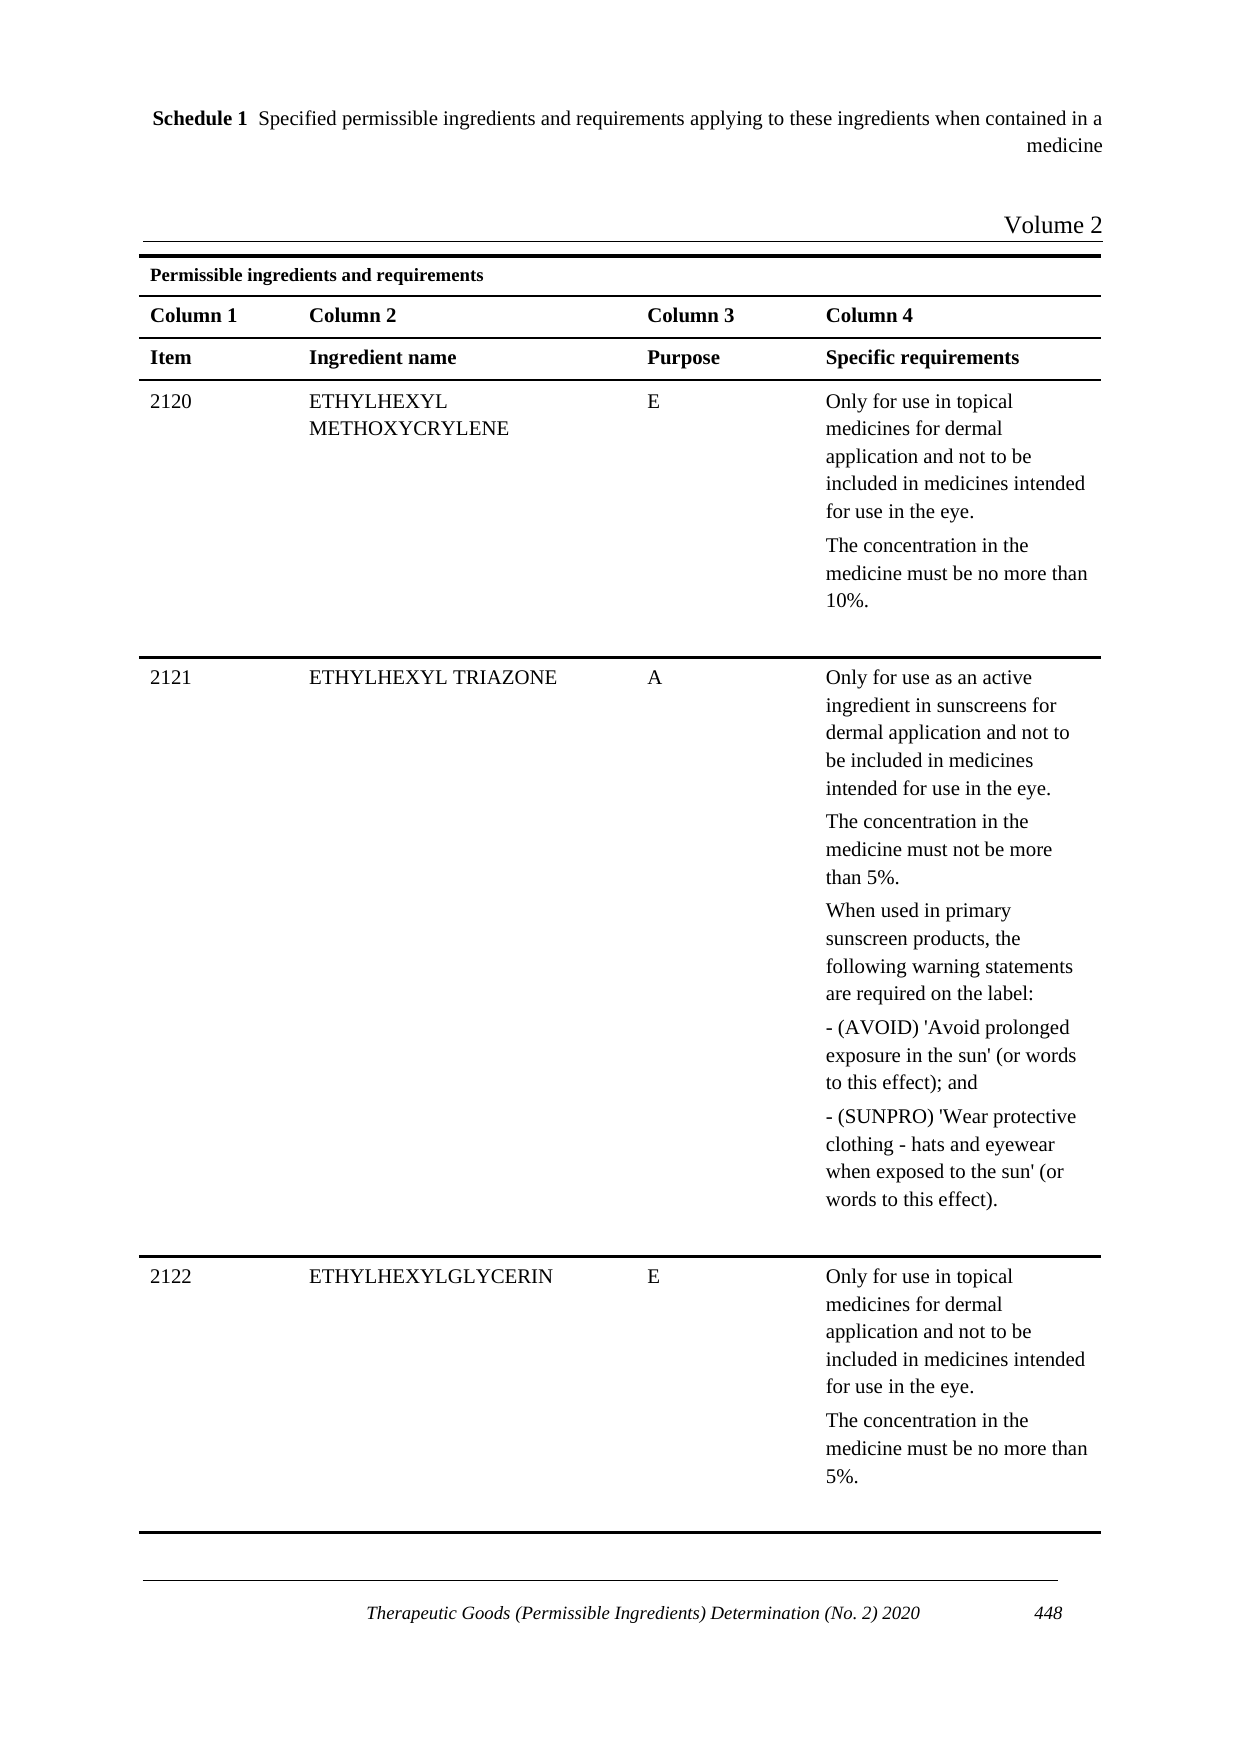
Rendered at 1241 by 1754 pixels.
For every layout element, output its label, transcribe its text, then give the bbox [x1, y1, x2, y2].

table_cell Ingredient name [298, 339, 636, 379]
table_cell Column 2 [298, 297, 636, 337]
table_cell Item [139, 339, 298, 379]
table_cell Specific requirements [814, 339, 1101, 379]
table_cell Column 1 [139, 297, 298, 337]
table_cell Column 4 [814, 297, 1101, 337]
table_cell Column 3 [636, 297, 814, 337]
table_header Permissible ingredients and requirements [139, 258, 1101, 295]
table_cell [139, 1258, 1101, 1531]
table_cell Purpose [636, 339, 814, 379]
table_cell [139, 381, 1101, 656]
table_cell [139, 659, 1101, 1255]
